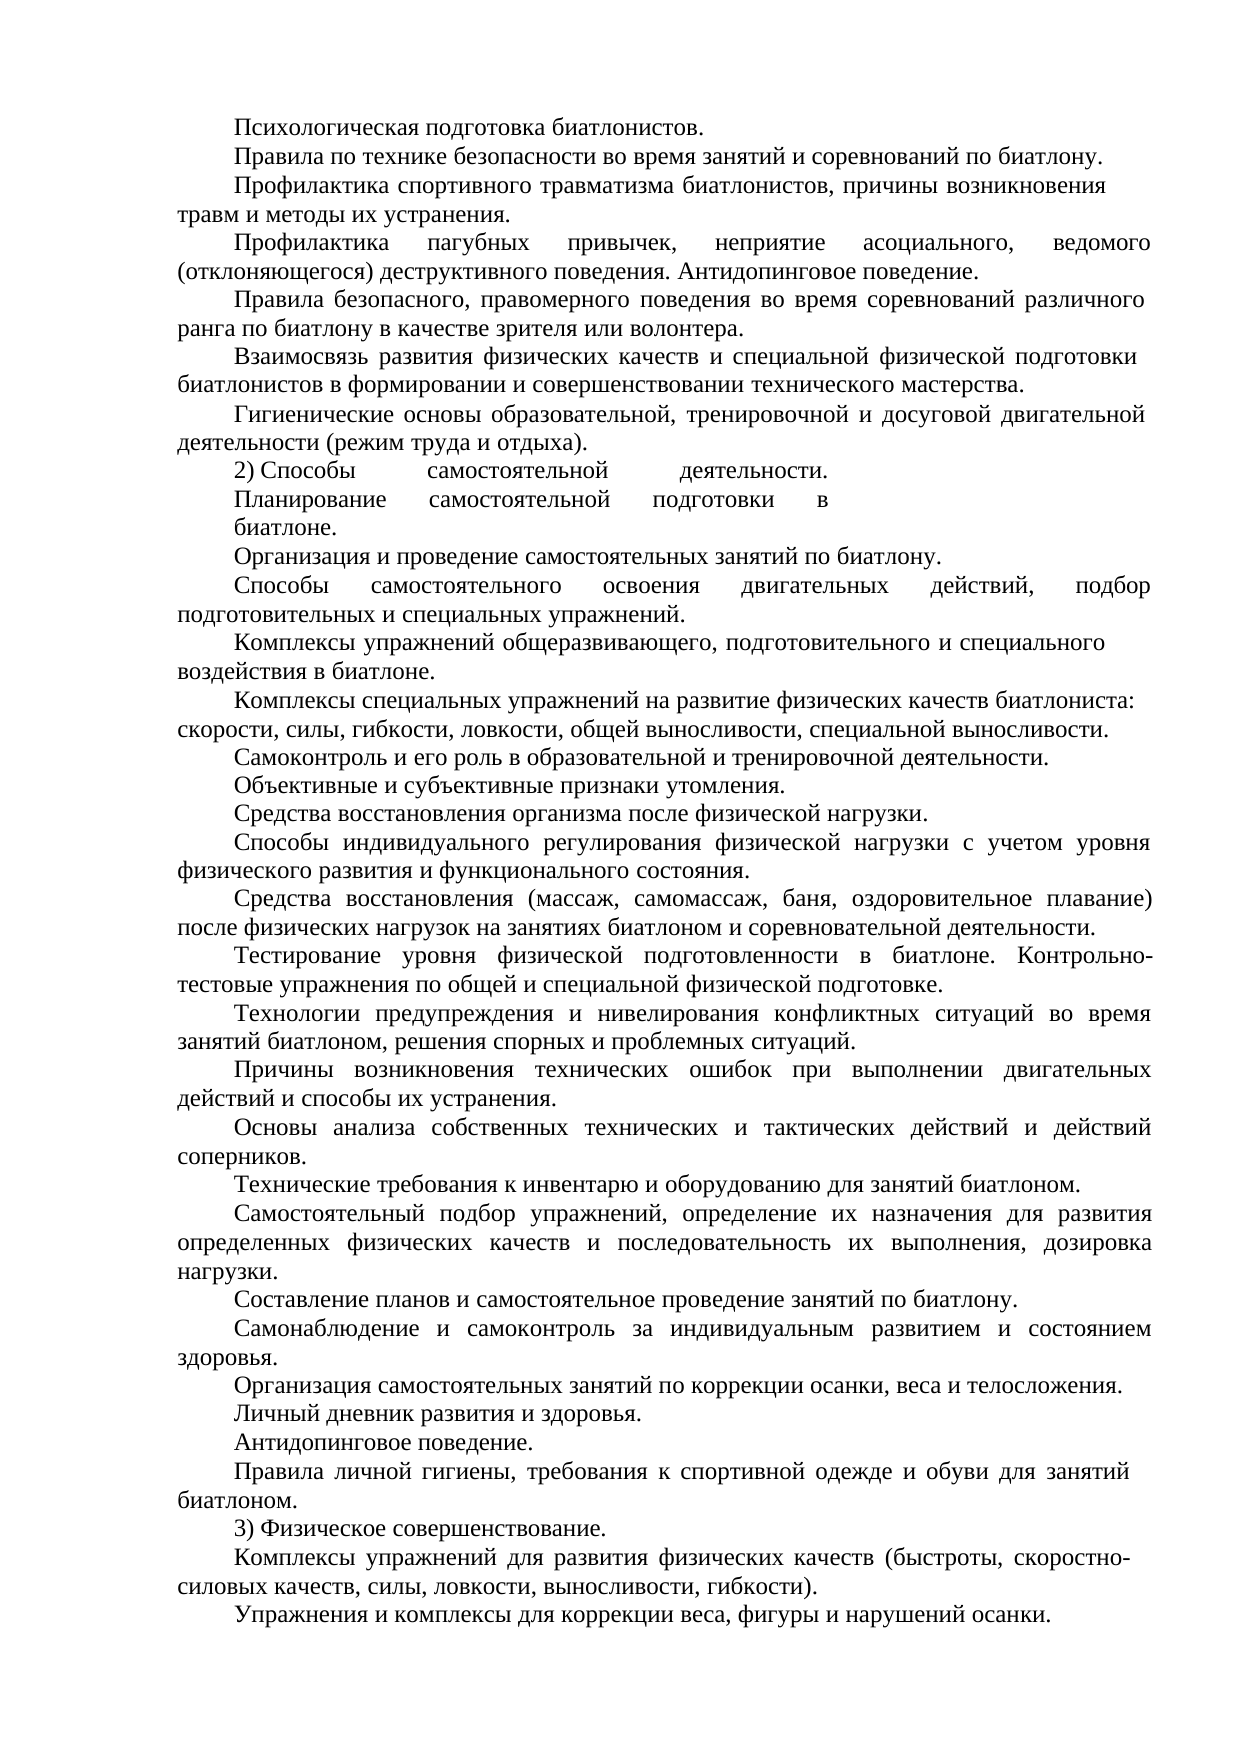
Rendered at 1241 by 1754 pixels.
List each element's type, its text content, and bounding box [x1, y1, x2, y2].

text Профилактика пагубных привычек, неприятие асоциального, ведомого (отклоняющегося) деструктивного поведения. Антидопинговое поведение. [177, 227, 1151, 285]
text Организация и проведение самостоятельных занятий по биатлону. [233, 541, 1173, 570]
text Средства восстановления организма после физической нагрузки. [233, 799, 1173, 827]
list Способы самостоятельной деятельности. Планирование самостоятельной подготовки в биатлоне. [233, 456, 828, 541]
text Правила по технике безопасности во время занятий и соревнований по биатлону. [233, 141, 1173, 170]
text Упражнения и комплексы для коррекции веса, фигуры и нарушений осанки. [233, 1600, 1173, 1628]
list Физическое совершенствование. [233, 1514, 1173, 1542]
text Комплексы специальных упражнений на развитие физических качеств биатлониста: скорости, силы, гибкости, ловкости, общей выносливости, специальной выносливости. [177, 685, 1137, 742]
text Тестирование уровня физической подготовленности в биатлоне. Контрольно- тестовые упражнения по общей и специальной физической подготовке. [177, 941, 1154, 998]
text Комплексы упражнений для развития физических качеств (быстроты, скоростно- силовых качеств, силы, ловкости, выносливости, гибкости). [177, 1542, 1173, 1600]
text Причины возникновения технических ошибок при выполнении двигательных действий и способы их устранения. [177, 1055, 1152, 1112]
text Основы анализа собственных технических и тактических действий и действий соперников. [177, 1112, 1152, 1169]
text Средства восстановления (массаж, самомассаж, баня, оздоровительное плавание) после физических нагрузок на занятиях биатлоном и соревновательной деятельности. [177, 884, 1152, 940]
text Гигиенические основы образовательной, тренировочной и досуговой двигательной деятельности (режим труда и отдыха). [177, 399, 1173, 456]
text Технологии предупреждения и нивелирования конфликтных ситуаций во время занятий биатлоном, решения спорных и проблемных ситуаций. [177, 998, 1151, 1055]
text Самоконтроль и его роль в образовательной и тренировочной деятельности. Объективные и субъективные признаки утомления. [233, 742, 1173, 799]
text Психологическая подготовка биатлонистов. [233, 113, 1173, 141]
text Способы индивидуального регулирования физической нагрузки с учетом уровня физического развития и функционального состояния. [177, 827, 1151, 884]
text Самостоятельный подбор упражнений, определение их назначения для развития определенных физических качеств и последовательность их выполнения, дозировка нагрузки. [177, 1198, 1152, 1284]
text Профилактика спортивного травматизма биатлонистов, причины возникновения травм и методы их устранения. [177, 170, 1149, 227]
text Организация самостоятельных занятий по коррекции осанки, веса и телосложения. Личный дневник развития и здоровья. [233, 1371, 1124, 1427]
text Правила личной гигиены, требования к спортивной одежде и обуви для занятий биатлоном. [177, 1456, 1173, 1513]
text Антидопинговое поведение. [233, 1427, 1173, 1456]
text Взаимосвязь развития физических качеств и специальной физической подготовки биатлонистов в формировании и совершенствовании технического мастерства. [177, 342, 1173, 398]
text Технические требования к инвентарю и оборудованию для занятий биатлоном. [233, 1169, 1173, 1198]
text Правила безопасного, правомерного поведения во время соревнований различного ранга по биатлону в качестве зрителя или волонтера. [177, 285, 1173, 341]
text Самонаблюдение и самоконтроль за индивидуальным развитием и состоянием здоровья. [177, 1313, 1152, 1371]
text Составление планов и самостоятельное проведение занятий по биатлону. [233, 1284, 1173, 1313]
text Способы самостоятельного освоения двигательных действий, подбор подготовительных и специальных упражнений. [177, 570, 1151, 627]
text Комплексы упражнений общеразвивающего, подготовительного и специального воздействия в биатлоне. [177, 627, 1173, 685]
